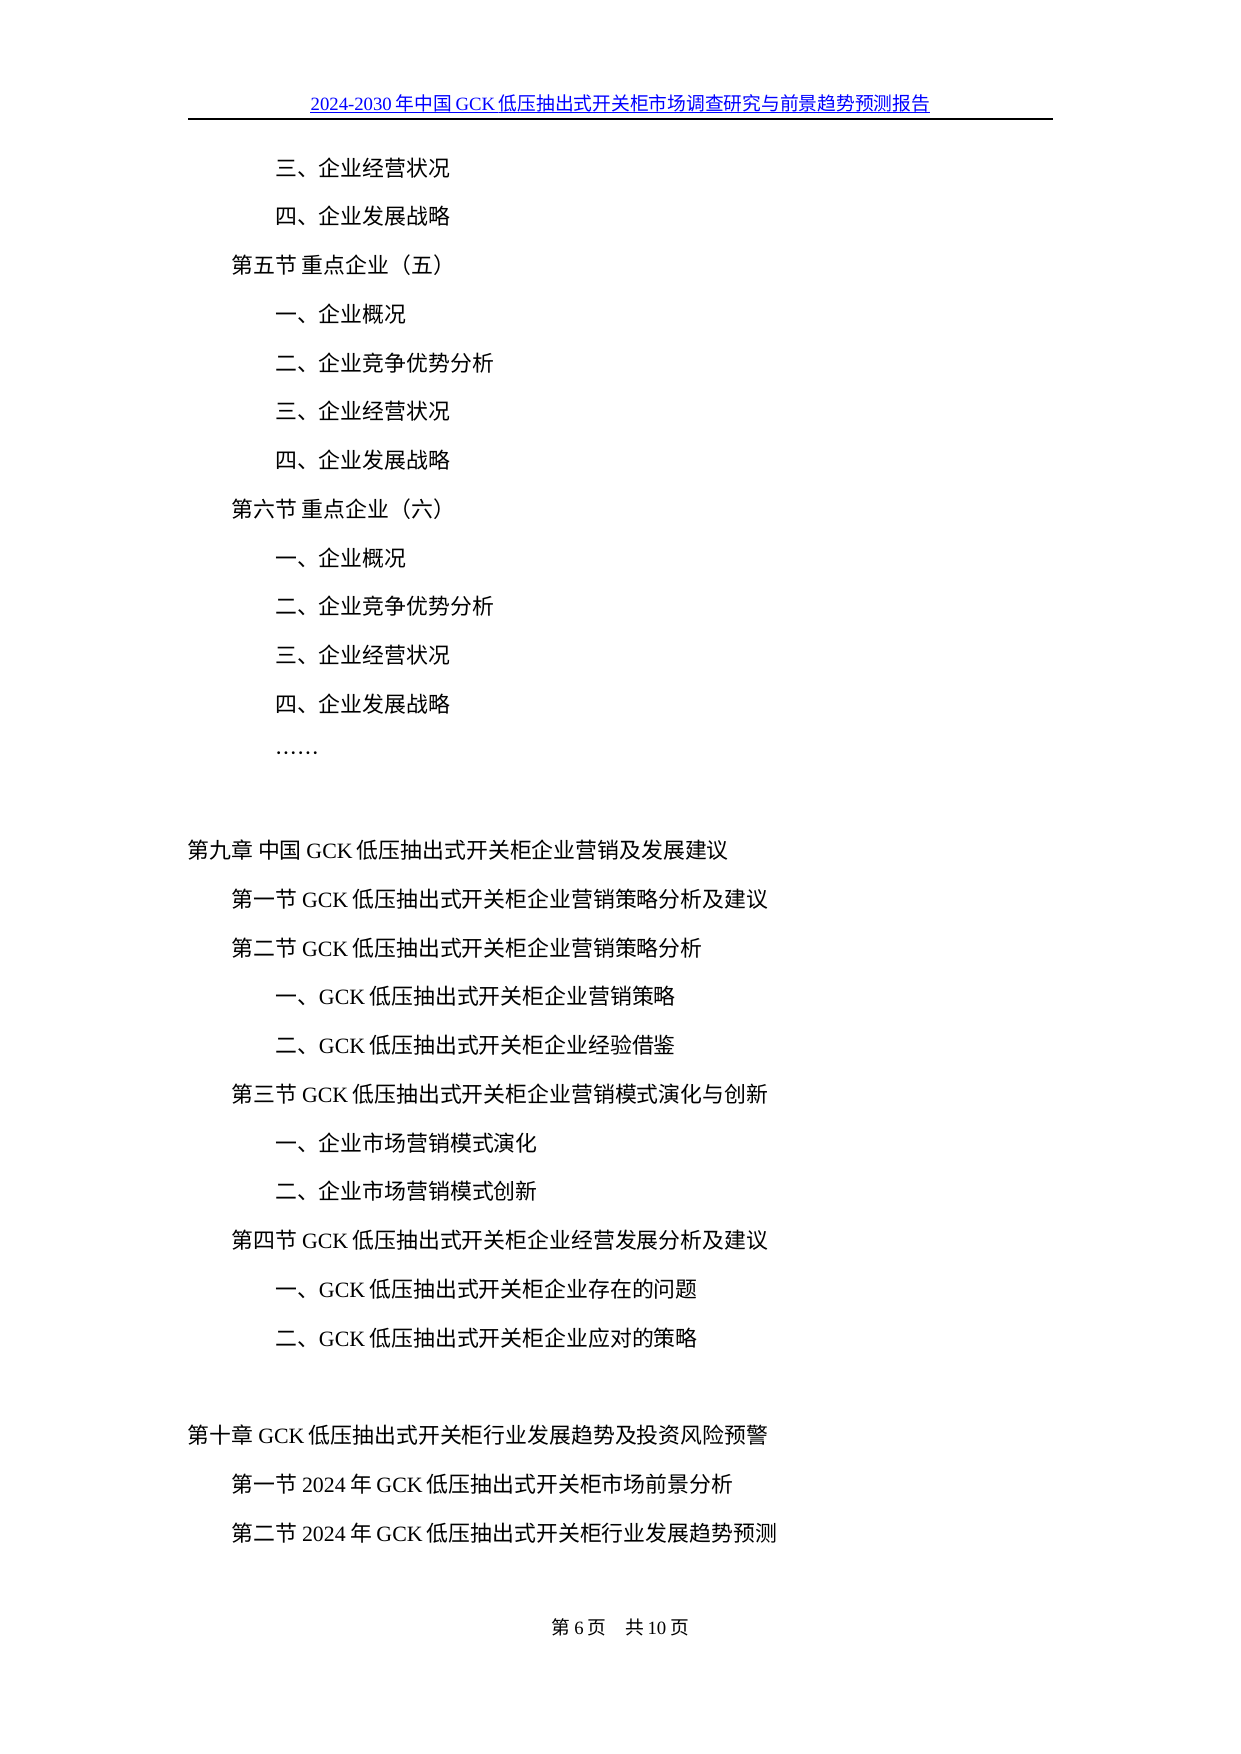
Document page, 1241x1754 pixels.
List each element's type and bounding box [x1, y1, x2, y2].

text [187, 150, 1053, 1548]
